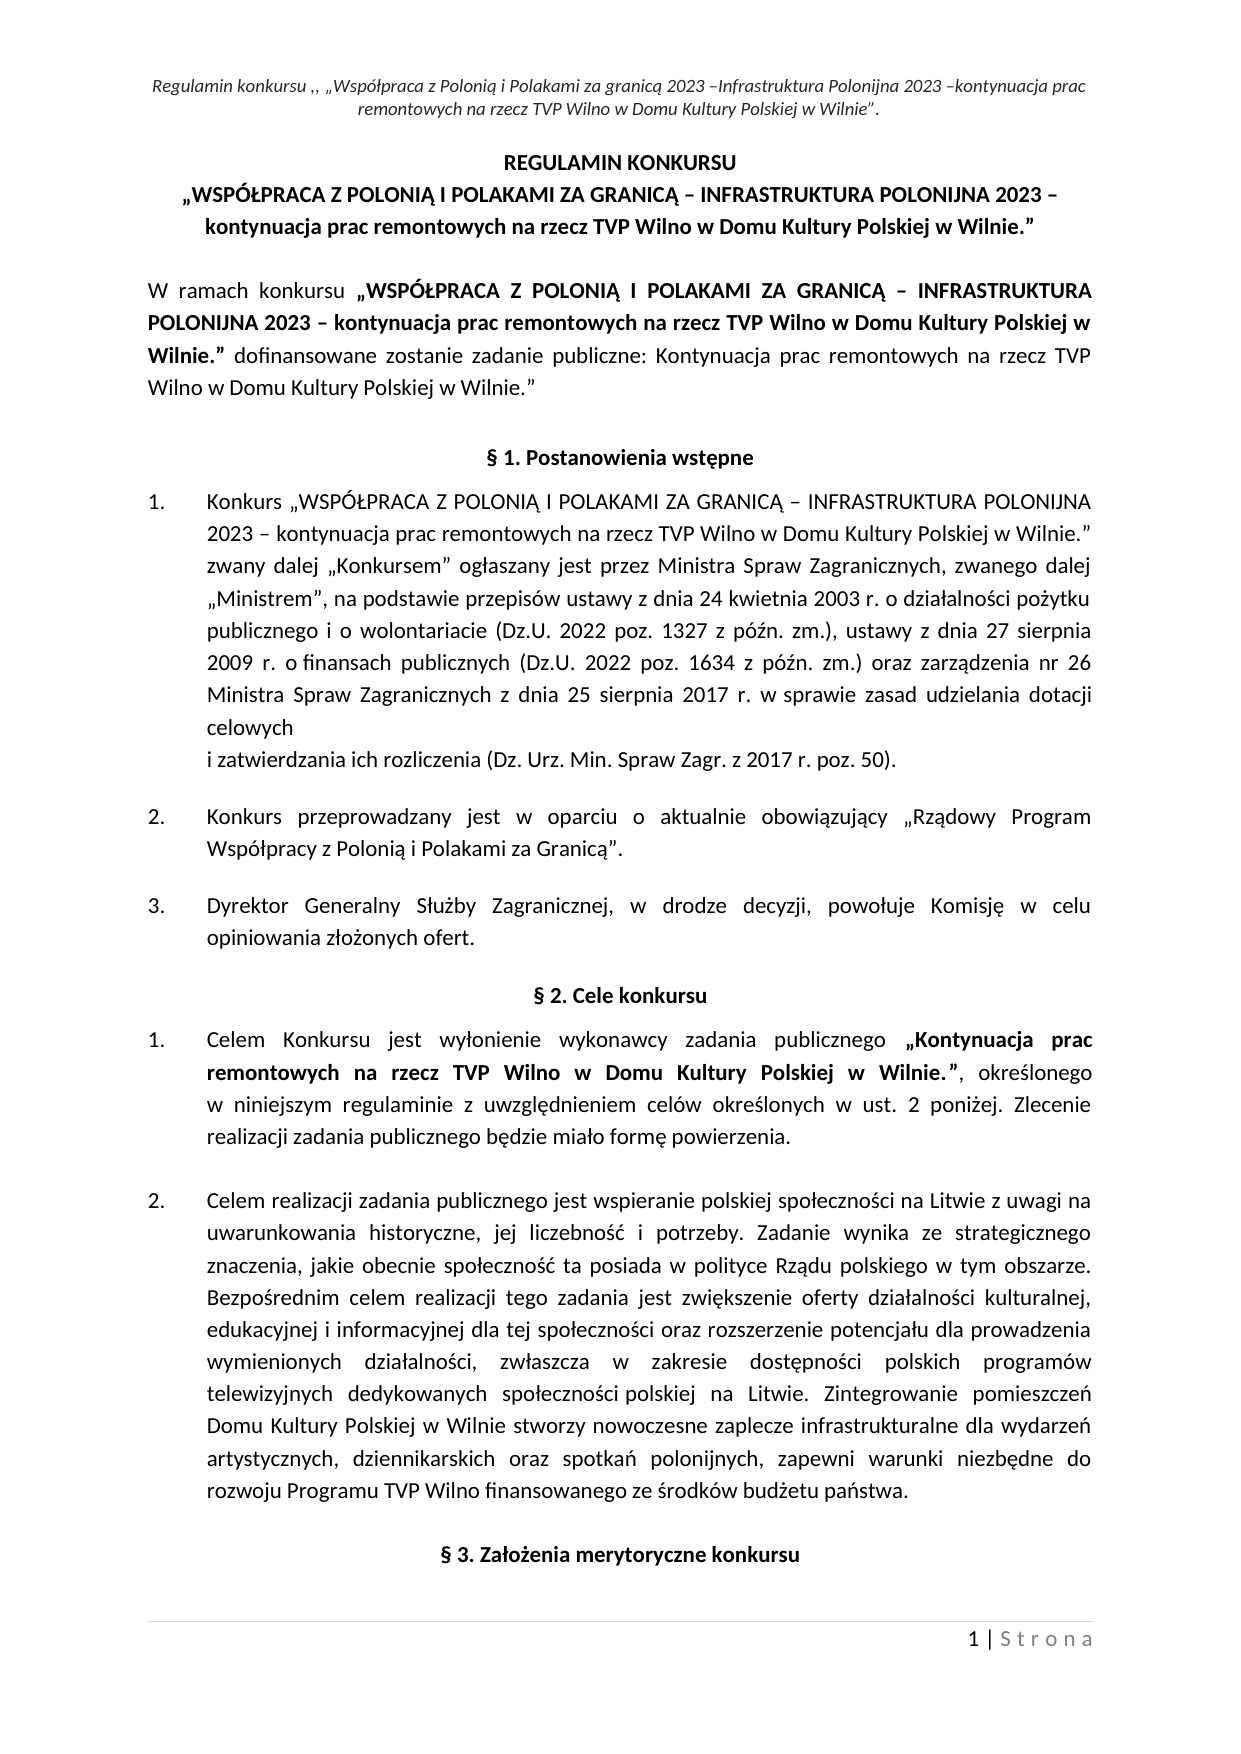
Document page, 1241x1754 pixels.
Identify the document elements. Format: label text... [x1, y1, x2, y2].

list Dyrektor Generalny Służby Zagranicznej, w drodze decyzji, powołuje Komisję w celu opiniowania złożonych ofert. [148, 891, 1093, 952]
list Konkurs przeprowadzany jest w oparciu o aktualnie obowiązujący „Rządowy Program Współpracy z Polonią i Polakami za Granicą”. [148, 802, 1093, 862]
text § 2. Cele konkursu [148, 981, 1093, 1009]
list Konkurs „WSPÓŁPRACA Z POLONIĄ I POLAKAMI ZA GRANICĄ – INFRASTRUKTURA POLONIJNA 2023 – kontynuacja prac remontowych na rzecz TVP Wilno w Domu Kultury Polskiej w Wilnie.” zwany dalej „Konkursem” ogłaszany jest przez Ministra Spraw Zagranicznych, zwanego dalej „Ministrem”, na podstawie przepisów ustawy z dnia 24 kwietnia 2003 r. o działalności pożytku publicznego i o wolontariacie (Dz.U. 2022 poz. 1327 z późn. zm.), ustawy z dnia 27 sierpnia 2009 r. o finansach publicznych (Dz.U. 2022 poz. 1634 z późn. zm.) oraz zarządzenia nr 26 Ministra Spraw Zagranicznych z dnia 25 sierpnia 2017 r. w sprawie zasad udzielania dotacji celowych i zatwierdzania ich rozliczenia (Dz. Urz. Min. Spraw Zagr. z 2017 r. poz. 50). [148, 487, 1093, 773]
text REGULAMIN KONKURSU [148, 148, 1093, 176]
list Celem realizacji zadania publicznego jest wspieranie polskiej społeczności na Litwie z uwagi na uwarunkowania historyczne, jej liczebność i potrzeby. Zadanie wynika ze strategicznego znaczenia, jakie obecnie społeczność ta posiada w polityce Rządu polskiego w tym obszarze. Bezpośrednim celem realizacji tego zadania jest zwiększenie oferty działalności kulturalnej, edukacyjnej i informacyjnej dla tej społeczności oraz rozszerzenie potencjału dla prowadzenia wymienionych działalności, zwłaszcza w zakresie dostępności polskich programów telewizyjnych dedykowanych społeczności polskiej na Litwie. Zintegrowanie pomieszczeń Domu Kultury Polskiej w Wilnie stworzy nowoczesne zaplecze infrastrukturalne dla wydarzeń artystycznych, dziennikarskich oraz spotkań polonijnych, zapewni warunki niezbędne do rozwoju Programu TVP Wilno finansowanego ze środków budżetu państwa. [148, 1186, 1093, 1504]
text „WSPÓŁPRACA Z POLONIĄ I POLAKAMI ZA GRANICĄ – INFRASTRUKTURA POLONIJNA 2023 –kontynuacja prac remontowych na rzecz TVP Wilno w Domu Kultury Polskiej w Wilnie.” [148, 180, 1093, 240]
text W ramach konkursu „WSPÓŁPRACA Z POLONIĄ I POLAKAMI ZA GRANICĄ – INFRASTRUKTURA POLONIJNA 2023 – kontynuacja prac remontowych na rzecz TVP Wilno w Domu Kultury Polskiej w Wilnie.” dofinansowane zostanie zadanie publiczne: Kontynuacja prac remontowych na rzecz TVP Wilno w Domu Kultury Polskiej w Wilnie.” [148, 276, 1093, 401]
list Celem Konkursu jest wyłonienie wykonawcy zadania publicznego „Kontynuacja prac remontowych na rzecz TVP Wilno w Domu Kultury Polskiej w Wilnie.”, określonego w niniejszym regulaminie z uwzględnieniem celów określonych w ust. 2 poniżej. Zlecenie realizacji zadania publicznego będzie miało formę powierzenia. [148, 1025, 1093, 1150]
text § 1. Postanowienia wstępne [148, 443, 1093, 471]
text § 3. Założenia merytoryczne konkursu [148, 1540, 1093, 1568]
